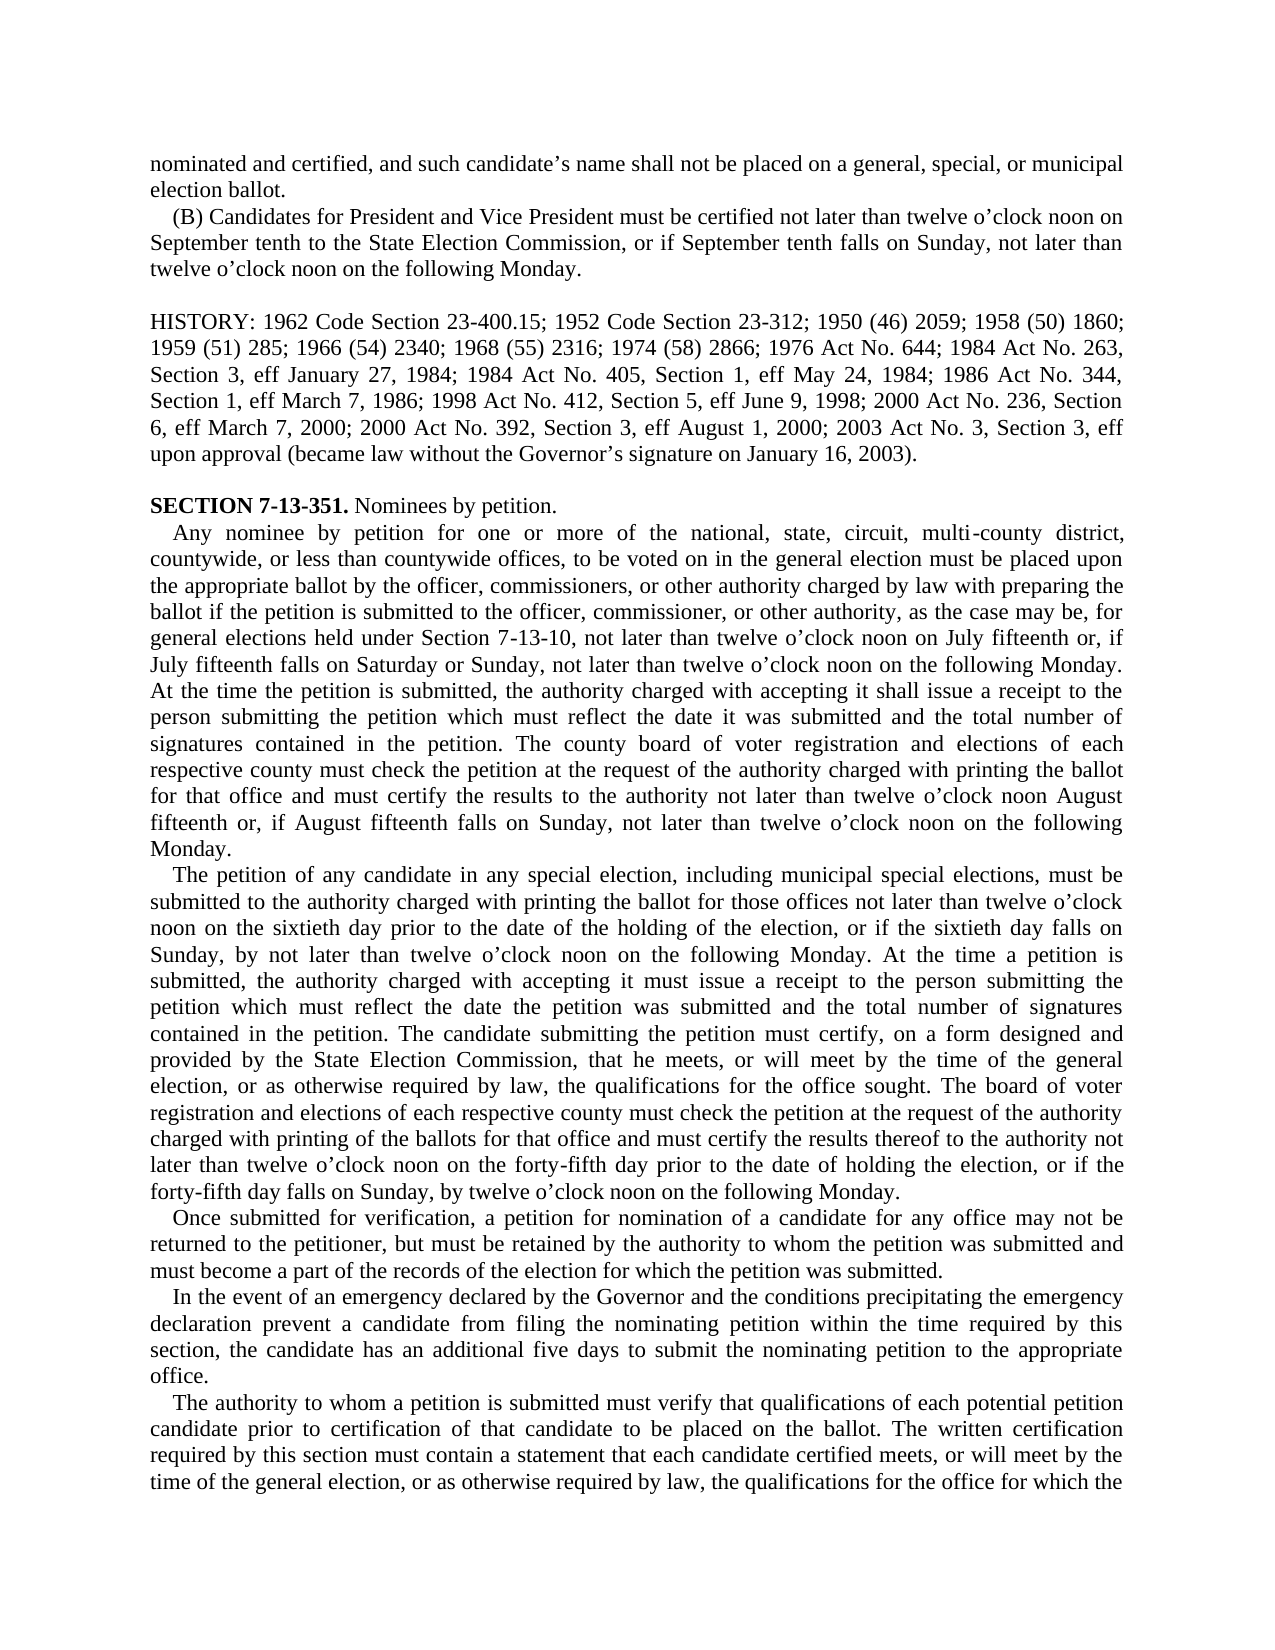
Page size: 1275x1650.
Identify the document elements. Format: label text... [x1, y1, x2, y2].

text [150, 1389, 1125, 1494]
text (B) Candidates for President and Vice President must be certified not later than twelve o’clock noon on September tenth to the State Election Commission, or if September tenth falls on Sunday, not later than twelve o’clock noon on the following Monday. [150, 203, 1125, 282]
text SECTION 7-13-351. Nominees by petition. [150, 493, 1125, 519]
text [150, 150, 1125, 203]
text Once submitted for verification, a petition for nomination of a candidate for any office may not be returned to the petitioner, but must be retained by the authority to whom the petition was submitted and must become a part of the records of the election for which the petition was submitted. [150, 1204, 1125, 1283]
text The petition of any candidate in any special election, including municipal special elections, must be submitted to the authority charged with printing the ballot for those offices not later than twelve o’clock noon on the sixtieth day prior to the date of the holding of the election, or if the sixtieth day falls on Sunday, by not later than twelve o’clock noon on the following Monday. At the time a petition is submitted, the authority charged with accepting it must issue a receipt to the person submitting the petition which must reflect the date the petition was submitted and the total number of signatures contained in the petition. The candidate submitting the petition must certify, on a form designed and provided by the State Election Commission, that he meets, or will meet by the time of the general election, or as otherwise required by law, the qualifications for the office sought. The board of voter registration and elections of each respective county must check the petition at the request of the authority charged with printing of the ballots for that office and must certify the results thereof to the authority not later than twelve o’clock noon on the forty-fifth day prior to the date of holding the election, or if the forty-fifth day falls on Sunday, by twelve o’clock noon on the following Monday. [150, 862, 1125, 1204]
text In the event of an emergency declared by the Governor and the conditions precipitating the emergency declaration prevent a candidate from filing the nominating petition within the time required by this section, the candidate has an additional five days to submit the nominating petition to the appropriate office. [150, 1283, 1125, 1389]
text Any nominee by petition for one or more of the national, state, circuit, multi-county district, countywide, or less than countywide offices, to be voted on in the general election must be placed upon the appropriate ballot by the officer, commissioners, or other authority charged by law with preparing the ballot if the petition is submitted to the officer, commissioner, or other authority, as the case may be, for general elections held under Section 7-13-10, not later than twelve o’clock noon on July fifteenth or, if July fifteenth falls on Saturday or Sunday, not later than twelve o’clock noon on the following Monday. At the time the petition is submitted, the authority charged with accepting it shall issue a receipt to the person submitting the petition which must reflect the date it was submitted and the total number of signatures contained in the petition. The county board of voter registration and elections of each respective county must check the petition at the request of the authority charged with printing the ballot for that office and must certify the results to the authority not later than twelve o’clock noon August fifteenth or, if August fifteenth falls on Sunday, not later than twelve o’clock noon on the following Monday. [150, 519, 1125, 862]
text HISTORY: 1962 Code Section 23-400.15; 1952 Code Section 23-312; 1950 (46) 2059; 1958 (50) 1860; 1959 (51) 285; 1966 (54) 2340; 1968 (55) 2316; 1974 (58) 2866; 1976 Act No. 644; 1984 Act No. 263, Section 3, eff January 27, 1984; 1984 Act No. 405, Section 1, eff May 24, 1984; 1986 Act No. 344, Section 1, eff March 7, 1986; 1998 Act No. 412, Section 5, eff June 9, 1998; 2000 Act No. 236, Section 6, eff March 7, 2000; 2000 Act No. 392, Section 3, eff August 1, 2000; 2003 Act No. 3, Section 3, eff upon approval (became law without the Governor’s signature on January 16, 2003). [150, 308, 1125, 466]
